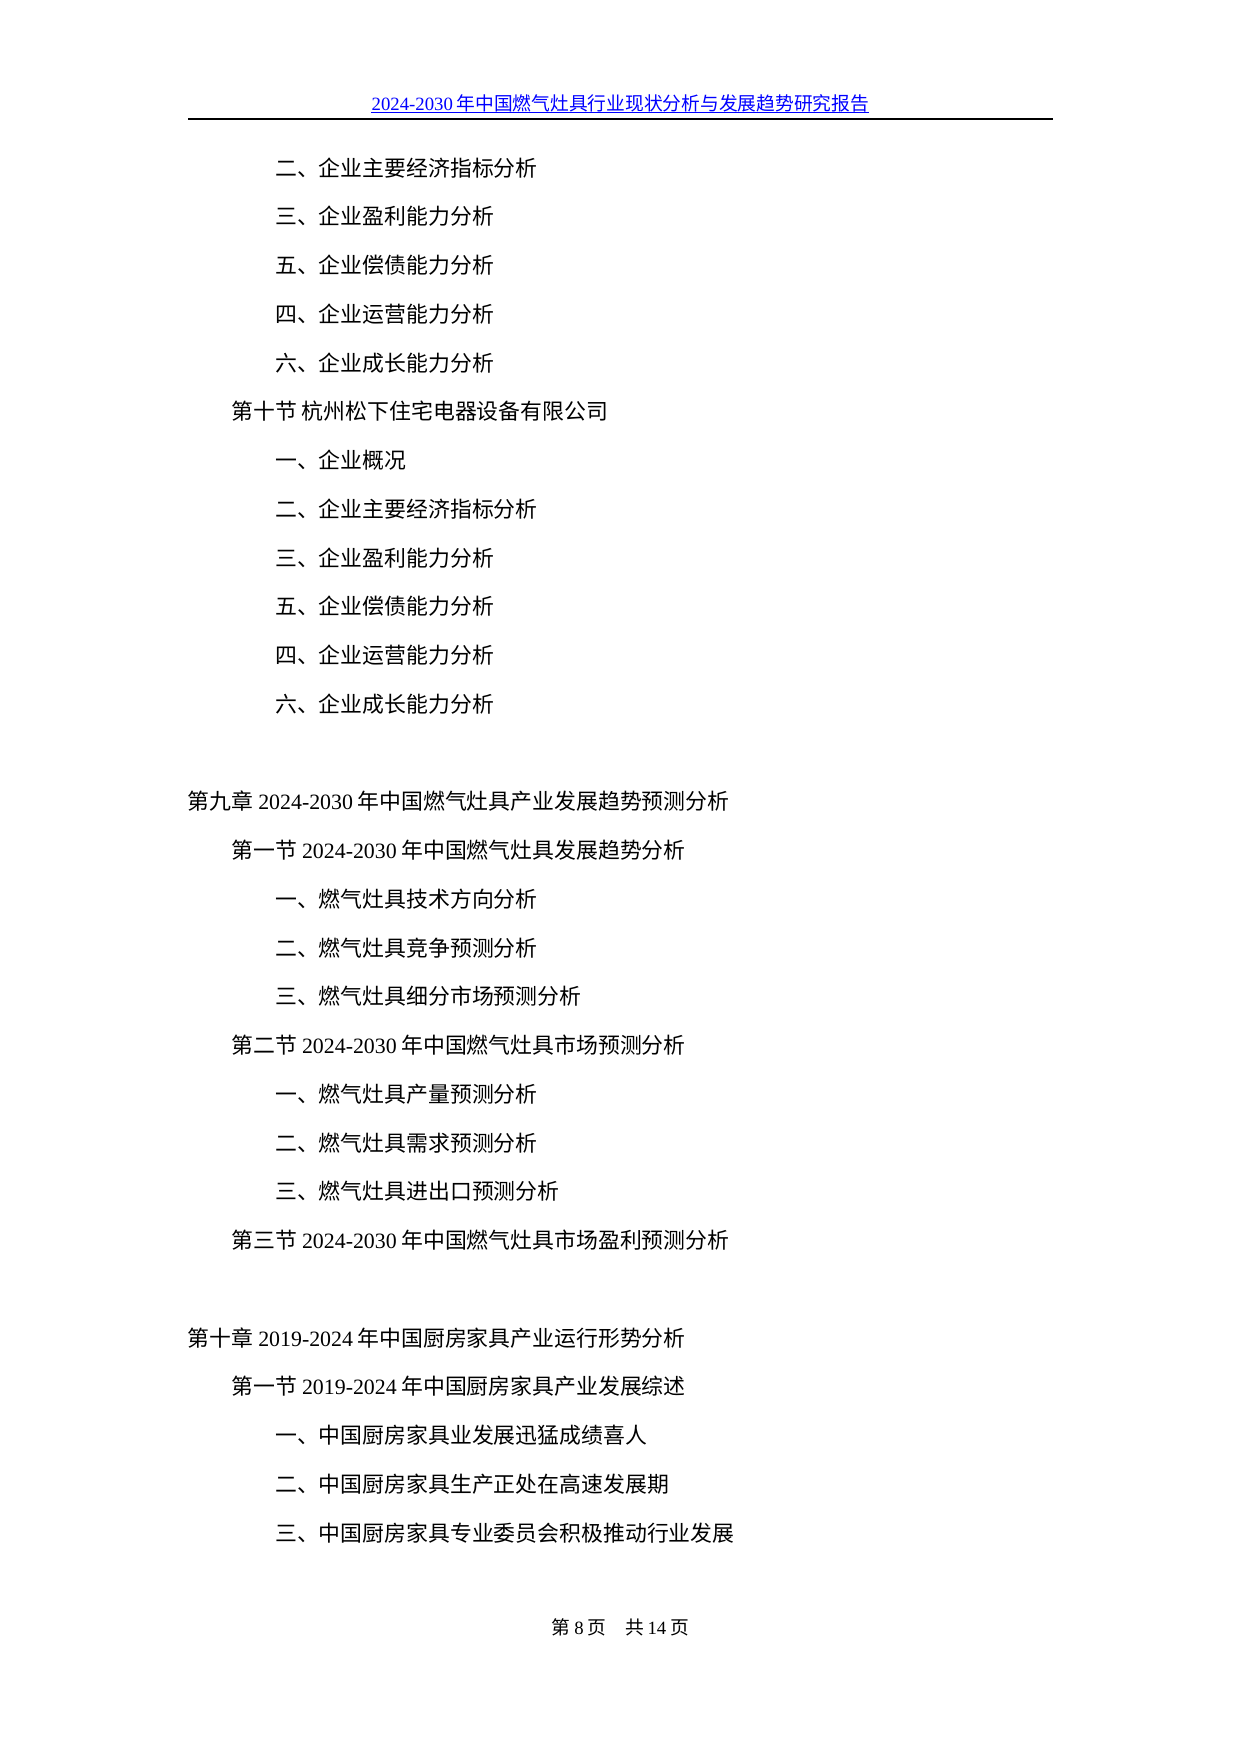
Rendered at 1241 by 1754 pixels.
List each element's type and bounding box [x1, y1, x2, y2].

text [187, 150, 1053, 1548]
